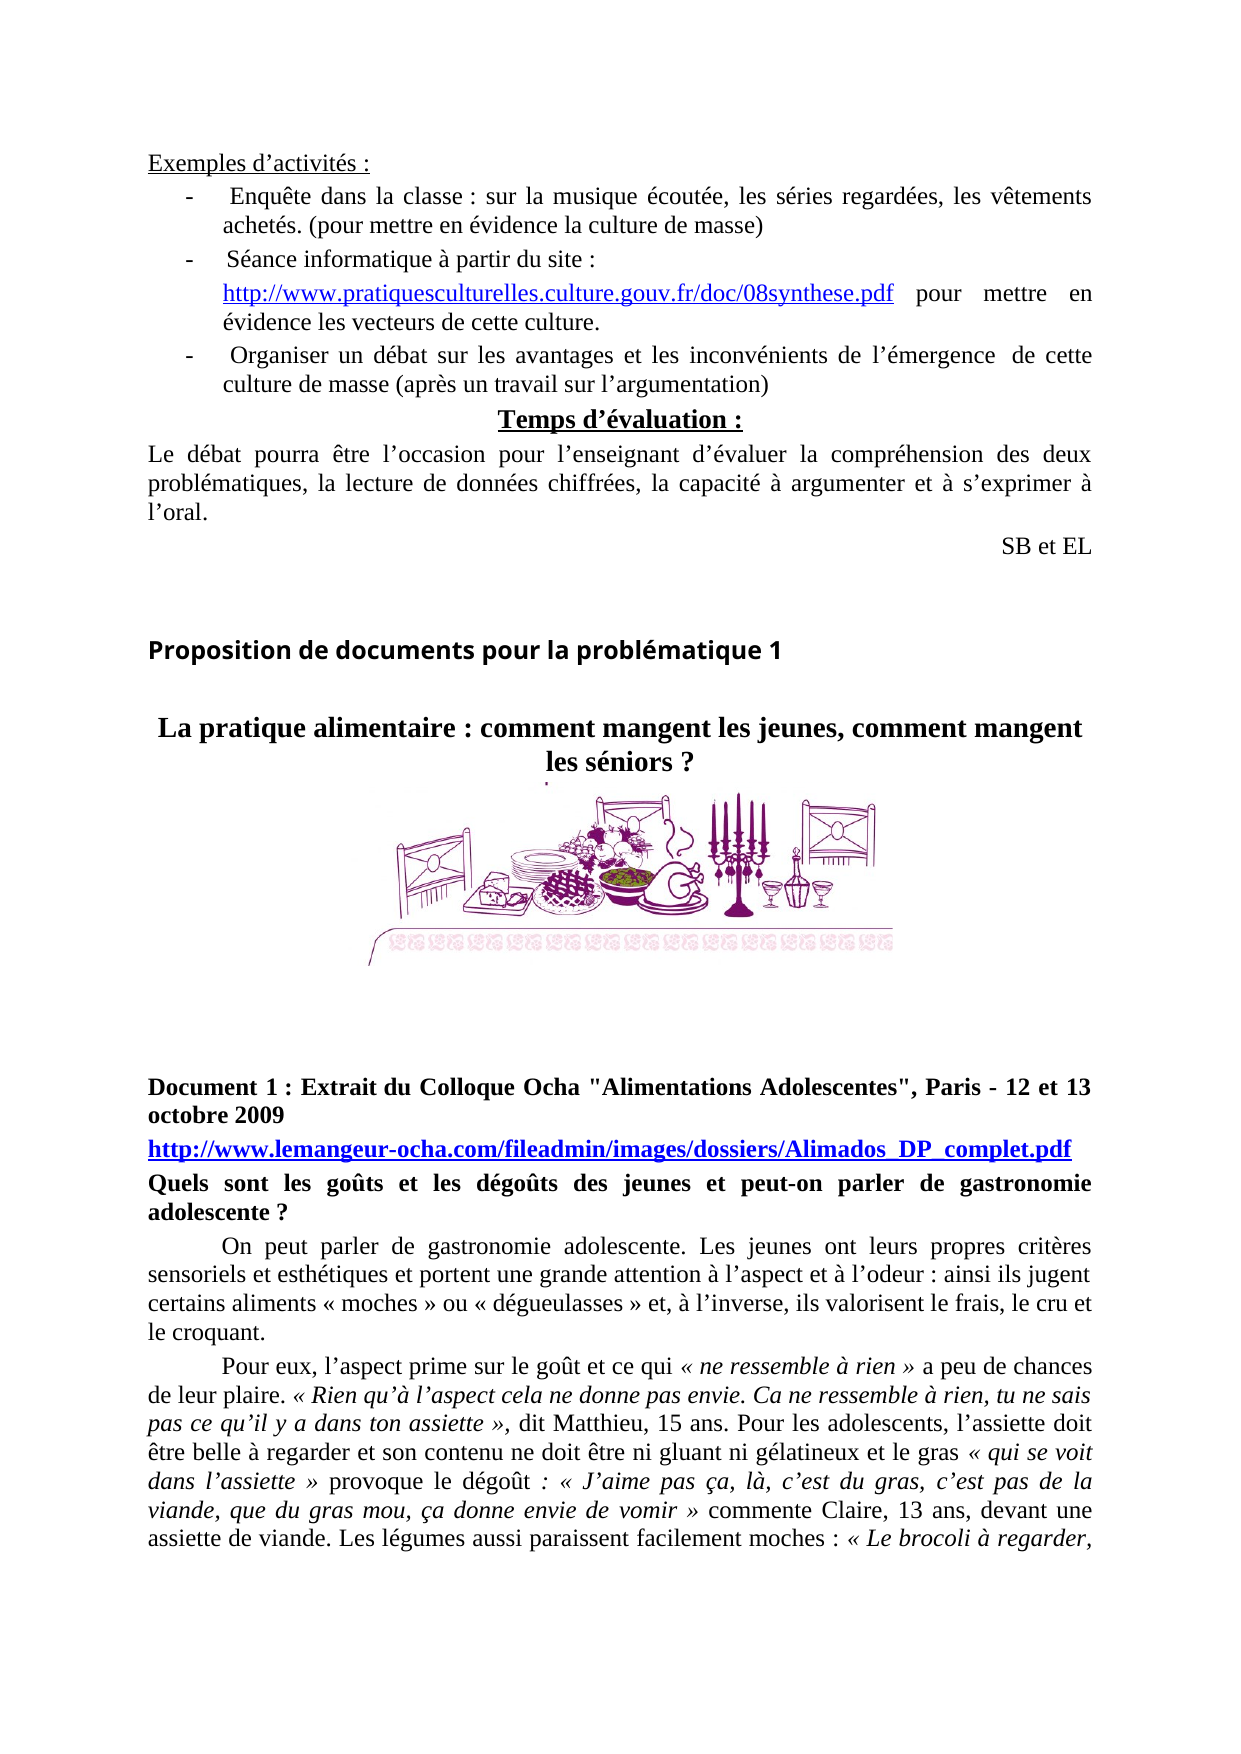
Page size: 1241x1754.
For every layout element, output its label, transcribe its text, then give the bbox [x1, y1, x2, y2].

text Quels sont les goûts et les dégoûts des jeunes et peut-on parler de gastronomie adolescente ? [148, 1168, 1093, 1226]
text Proposition de documents pour la problématique 1 [148, 632, 1093, 666]
text SB et EL [148, 531, 1093, 559]
text Temps d’évaluation : [148, 403, 1093, 434]
text http://www.pratiquesculturelles.culture.gouv.fr/doc/08synthese.pdf pour mettre en évidence les vecteurs de cette culture. [223, 278, 1093, 335]
text On peut parler de gastronomie adolescente. Les jeunes ont leurs propres critères sensoriels et esthétiques et portent une grande attention à l’aspect et à l’odeur : ainsi ils jugent certains aliments « moches » ou « dégueulasses » et, à l’inverse, ils valorisent le frais, le cru et le croquant. [148, 1231, 1093, 1346]
text http://www.lemangeur-ocha.com/fileadmin/images/dossiers/Alimados_DP_complet.pdf [148, 1134, 1093, 1163]
text Le débat pourra être l’occasion pour l’enseignant d’évaluer la compréhension des deux problématiques, la lecture de données chiffrées, la capacité à argumenter et à s’exprimer à l’oral. [148, 439, 1093, 526]
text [148, 1351, 1093, 1552]
text - Enquête dans la classe : sur la musique écoutée, les séries regardées, les vêtements achetés. (pour mettre en évidence la culture de masse) [185, 181, 1093, 239]
picture [347, 782, 893, 966]
text - Organiser un débat sur les avantages et les inconvénients de l’émergence de cette culture de masse (après un travail sur l’argumentation) [185, 341, 1093, 398]
text Exemples d’activités : [148, 148, 1093, 176]
text La pratique alimentaire : comment mangent les jeunes, comment mangent les séniors ? [148, 710, 1093, 777]
text Document 1 : Extrait du Colloque Ocha "Alimentations Adolescentes", Paris - 12 et 13 octobre 2009 [148, 1072, 1093, 1129]
text - Séance informatique à partir du site : [185, 244, 1093, 273]
